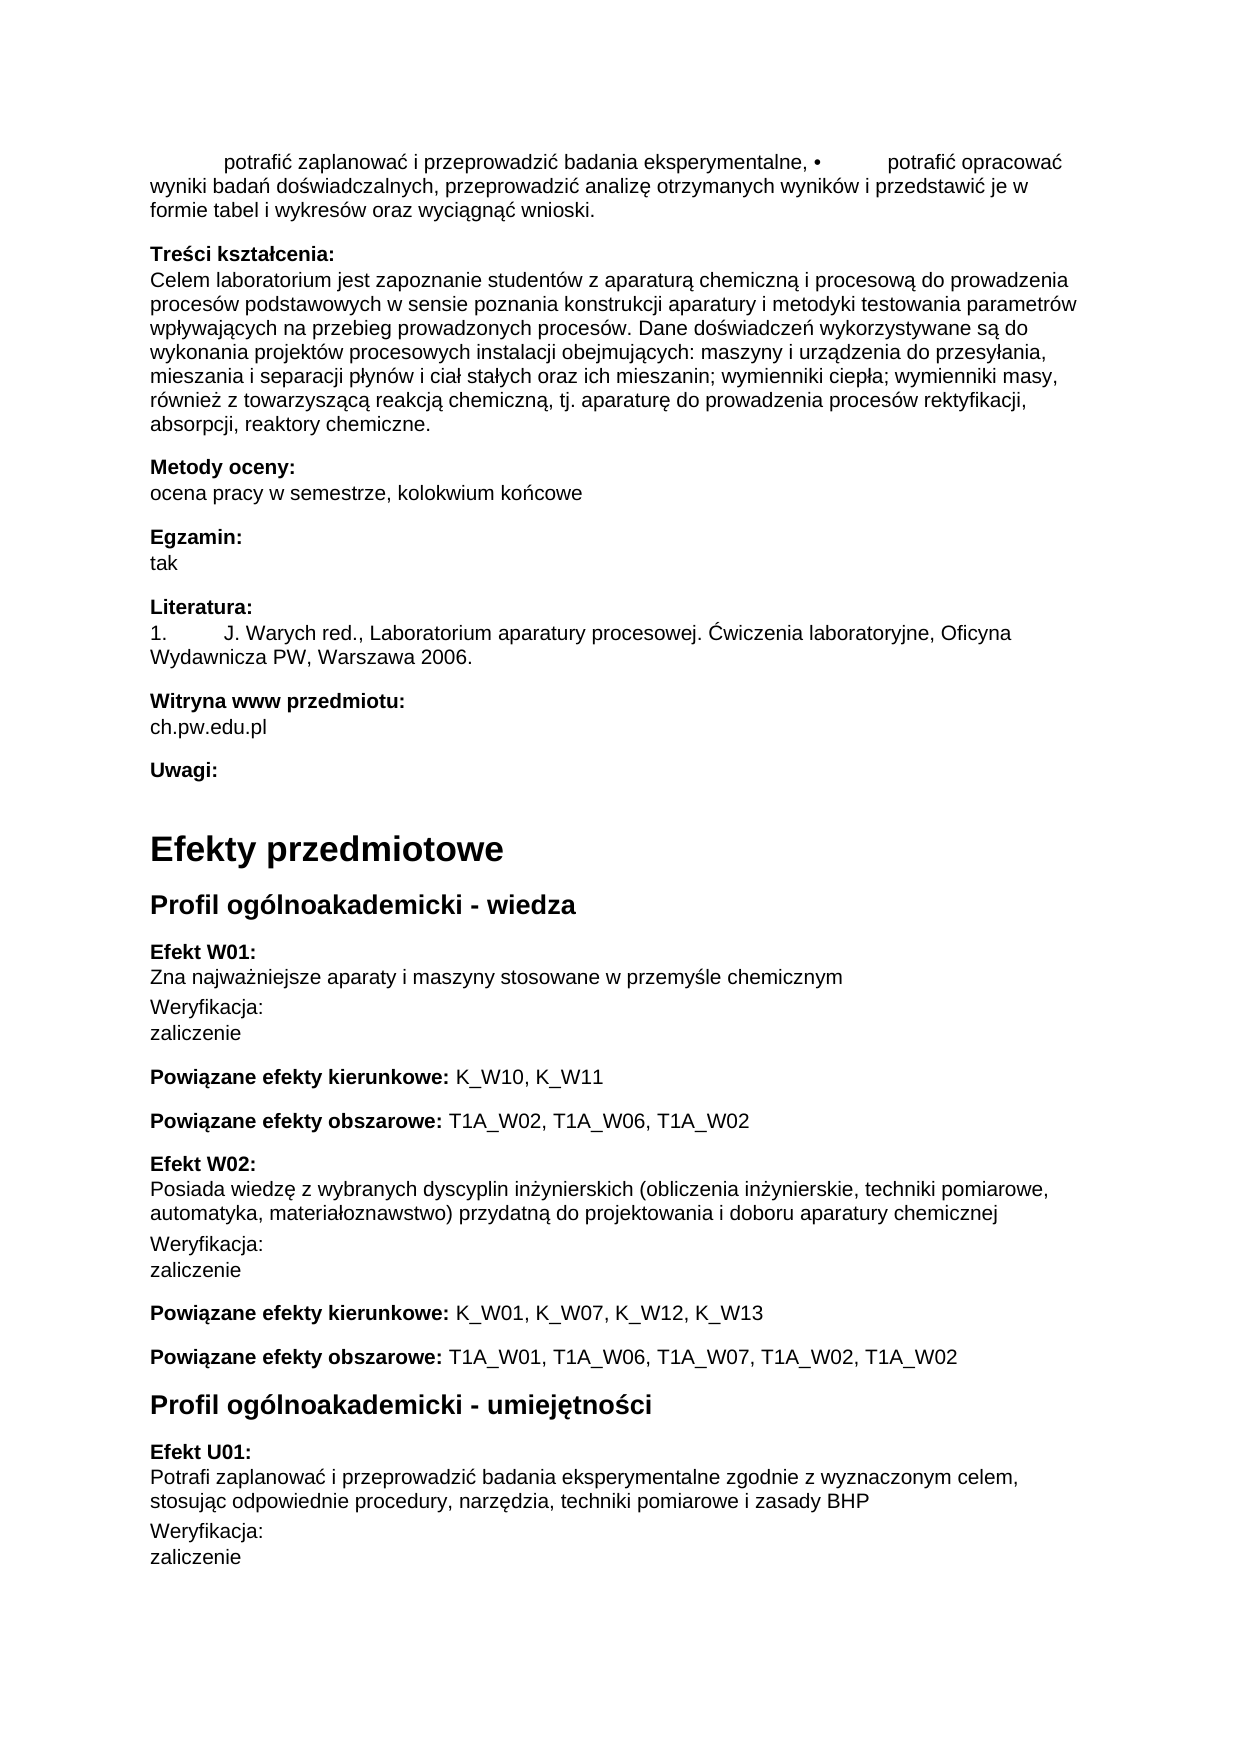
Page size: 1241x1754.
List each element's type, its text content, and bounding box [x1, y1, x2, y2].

text Potrafi zaplanować i przeprowadzić badania eksperymentalne zgodnie z wyznaczonym celem, stosując odpowiednie procedury, narzędzia, techniki pomiarowe i zasady BHP [150, 1465, 1090, 1513]
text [150, 150, 1090, 222]
subtitle Profil ogólnoakademicki - wiedza [150, 889, 1090, 920]
text Weryfikacja: [150, 1519, 1090, 1543]
text tak [150, 551, 1090, 575]
text zaliczenie [150, 1545, 1090, 1569]
text Weryfikacja: [150, 995, 1090, 1019]
text Powiązane efekty kierunkowe: K_W10, K_W11 [150, 1065, 1090, 1089]
text Efekt W02: [150, 1152, 1090, 1176]
text Treści kształcenia: [150, 242, 1090, 266]
text Powiązane efekty kierunkowe: K_W01, K_W07, K_W12, K_W13 [150, 1301, 1090, 1325]
text Powiązane efekty obszarowe: T1A_W01, T1A_W06, T1A_W07, T1A_W02, T1A_W02 [150, 1345, 1090, 1369]
text zaliczenie [150, 1257, 1090, 1281]
text Efekt U01: [150, 1440, 1090, 1464]
text Celem laboratorium jest zapoznanie studentów z aparaturą chemiczną i procesową do prowadzenia procesów podstawowych w sensie poznania konstrukcji aparatury i metodyki testowania parametrów wpływających na przebieg prowadzonych procesów. Dane doświadczeń wykorzystywane są do wykonania projektów procesowych instalacji obejmujących: maszyny i urządzenia do przesyłania, mieszania i separacji płynów i ciał stałych oraz ich mieszanin; wymienniki ciepła; wymienniki masy, również z towarzyszącą reakcją chemiczną, tj. aparaturę do prowadzenia procesów rektyfikacji, absorpcji, reaktory chemiczne. [150, 268, 1090, 435]
text ocena pracy w semestrze, kolokwium końcowe [150, 481, 1090, 505]
text zaliczenie [150, 1021, 1090, 1045]
subtitle Efekty przedmiotowe [150, 828, 1090, 869]
text 1. J. Warych red., Laboratorium aparatury procesowej. Ćwiczenia laboratoryjne, Oficyna Wydawnicza PW, Warszawa 2006. [150, 621, 1090, 669]
text Witryna www przedmiotu: [150, 688, 1090, 712]
text Egzamin: [150, 525, 1090, 549]
text Literatura: [150, 595, 1090, 619]
text Metody oceny: [150, 455, 1090, 479]
text ch.pw.edu.pl [150, 714, 1090, 738]
text Zna najważniejsze aparaty i maszyny stosowane w przemyśle chemicznym [150, 965, 1090, 989]
text Weryfikacja: [150, 1231, 1090, 1255]
text Posiada wiedzę z wybranych dyscyplin inżynierskich (obliczenia inżynierskie, techniki pomiarowe, automatyka, materiałoznawstwo) przydatną do projektowania i doboru aparatury chemicznej [150, 1177, 1090, 1225]
text Efekt W01: [150, 940, 1090, 964]
subtitle Profil ogólnoakademicki - umiejętności [150, 1389, 1090, 1420]
text Powiązane efekty obszarowe: T1A_W02, T1A_W06, T1A_W02 [150, 1108, 1090, 1132]
text Uwagi: [150, 758, 1090, 782]
